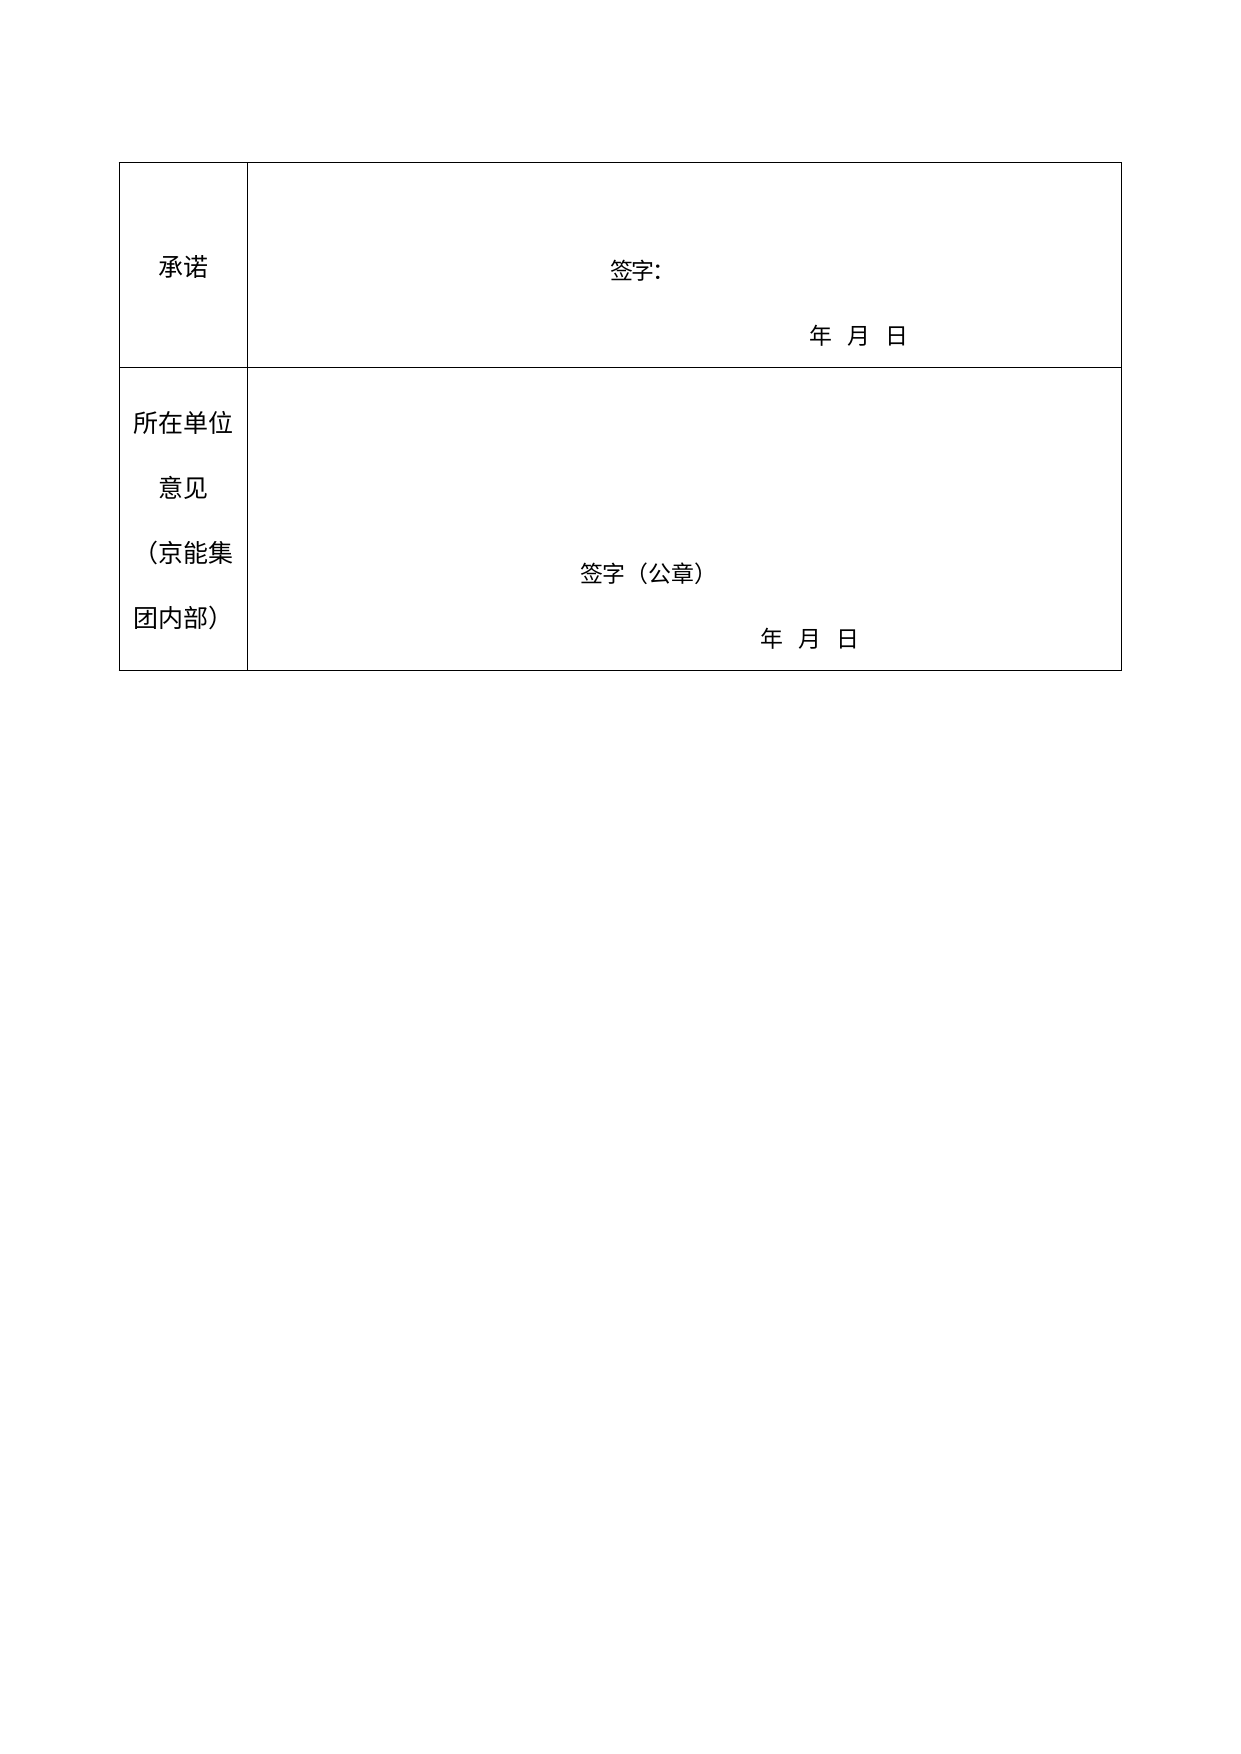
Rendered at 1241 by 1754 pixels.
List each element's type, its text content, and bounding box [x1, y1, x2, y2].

table_cell 本人 承诺 [120, 163, 247, 367]
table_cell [248, 163, 1121, 367]
table_cell 签字（公章） 年 月 日 [248, 368, 1121, 670]
table_cell 所在单位意见 （京能集团内部） [120, 368, 247, 670]
